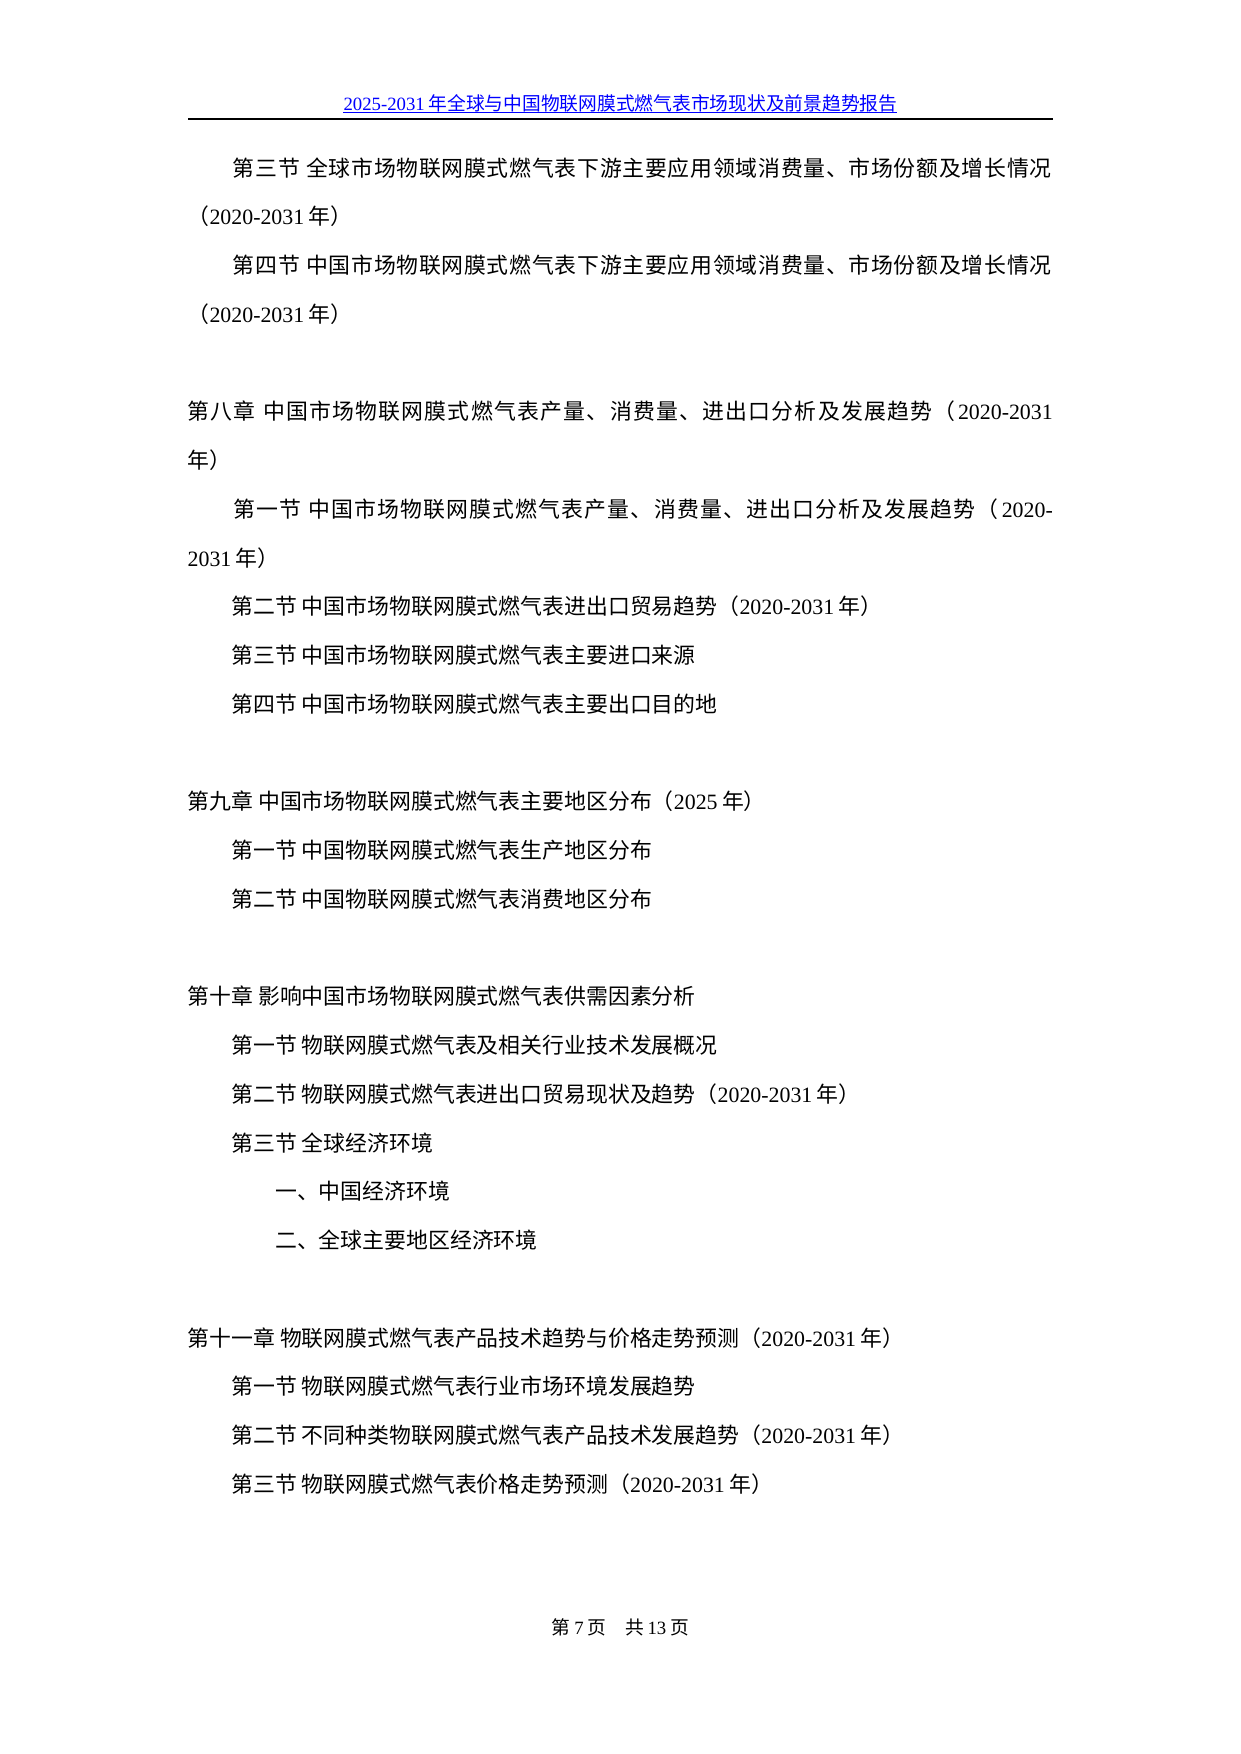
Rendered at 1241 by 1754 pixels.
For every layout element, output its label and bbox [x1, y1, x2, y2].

text [187, 150, 1053, 1499]
